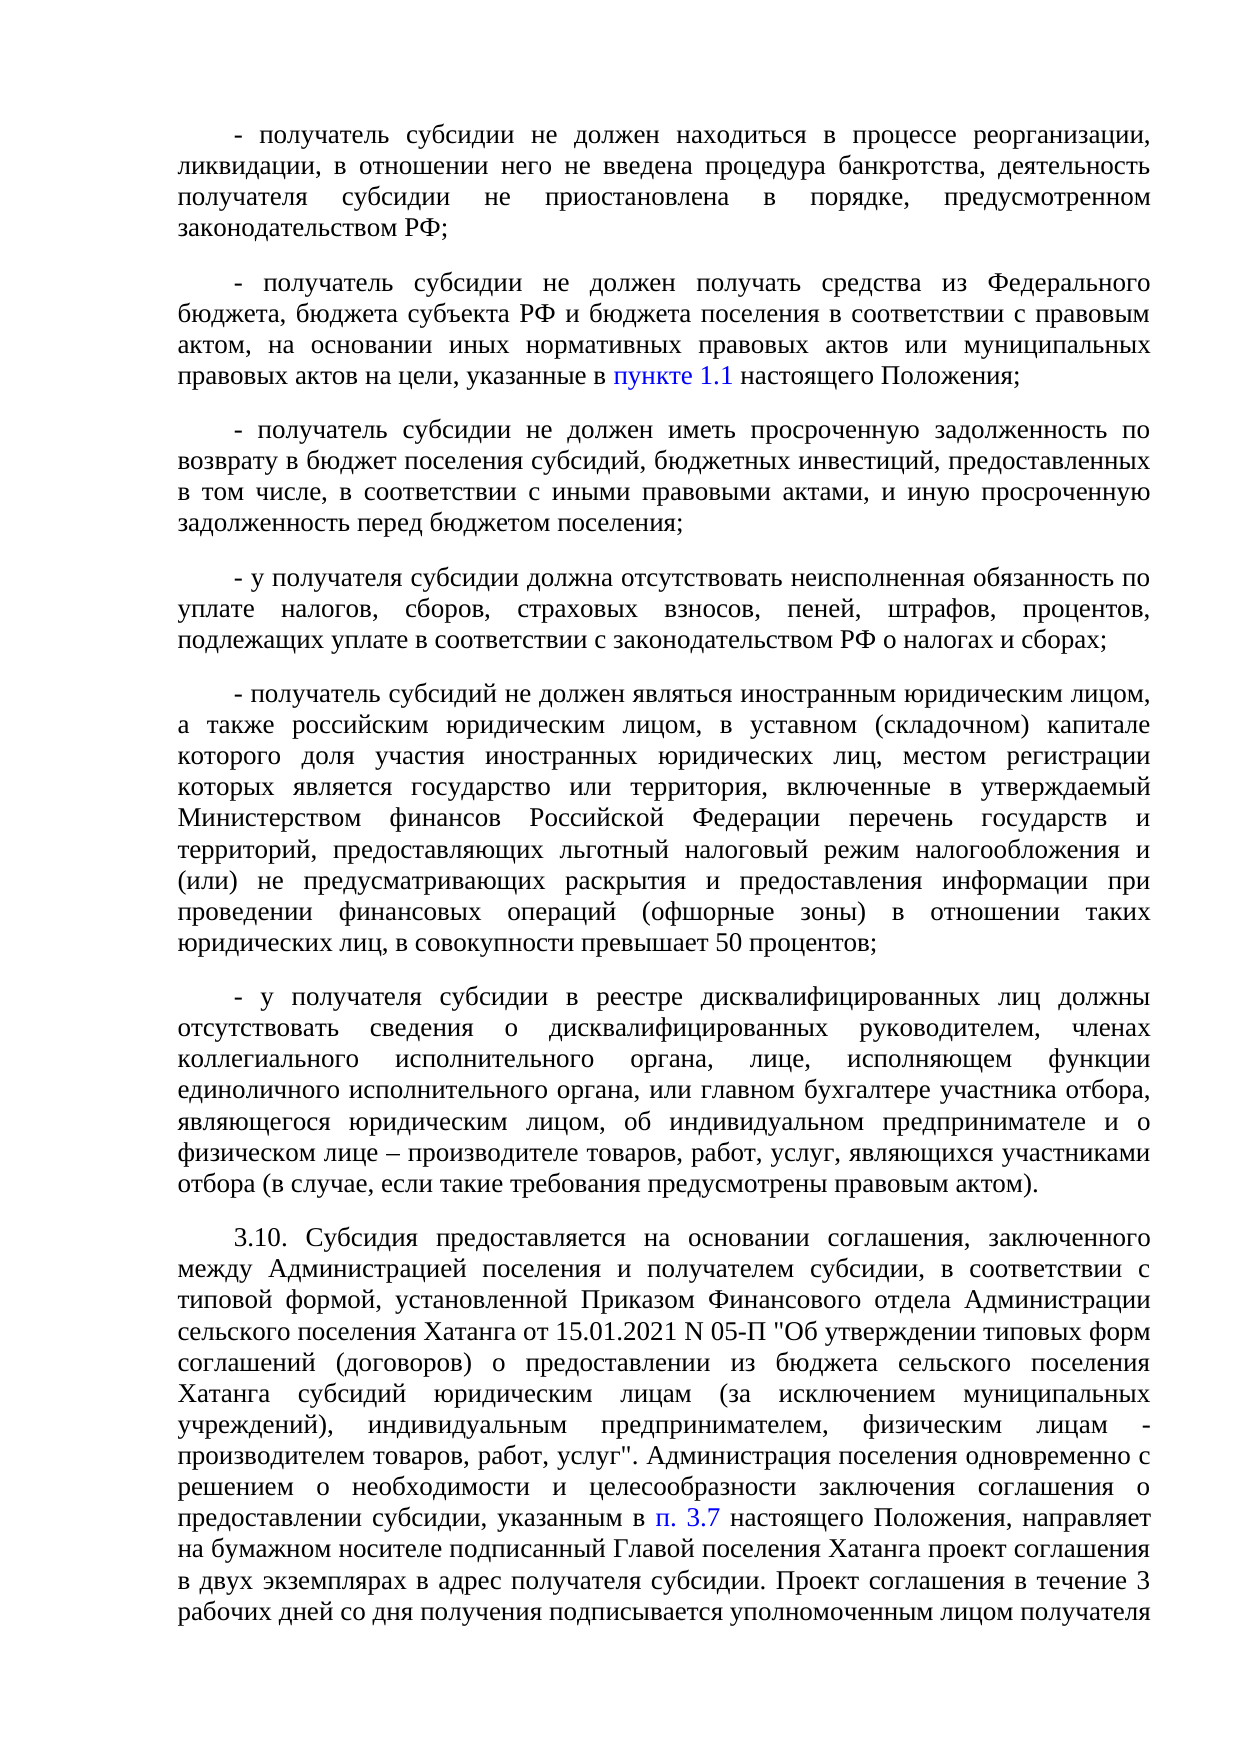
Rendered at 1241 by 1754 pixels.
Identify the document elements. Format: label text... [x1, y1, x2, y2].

text - получатель субсидий не должен являться иностранным юридическим лицом, а также российским юридическим лицом, в уставном (складочном) капитале которого доля участия иностранных юридических лиц, местом регистрации которых является государство или территория, включенные в утверждаемый Министерством финансов Российской Федерации перечень государств и территорий, предоставляющих льготный налоговый режим налогообложения и (или) не предусматривающих раскрытия и предоставления информации при проведении финансовых операций (офшорные зоны) в отношении таких юридических лиц, в совокупности превышает 50 процентов; [177, 677, 1152, 957]
text - получатель субсидии не должен иметь просроченную задолженность по возврату в бюджет поселения субсидий, бюджетных инвестиций, предоставленных в том числе, в соответствии с иными правовыми актами, и иную просроченную задолженность перед бюджетом поселения; [177, 413, 1152, 538]
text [177, 1221, 1152, 1626]
text - у получателя субсидии в реестре дисквалифицированных лиц должны отсутствовать сведения о дисквалифицированных руководителем, членах коллегиального исполнительного органа, лице, исполняющем функции единоличного исполнительного органа, или главном бухгалтере участника отбора, являющегося юридическим лицом, об индивидуальном предпринимателе и о физическом лице – производителе товаров, работ, услуг, являющихся участниками отбора (в случае, если такие требования предусмотрены правовым актом). [177, 980, 1152, 1198]
text - получатель субсидии не должен получать средства из Федерального бюджета, бюджета субъекта РФ и бюджета поселения в соответствии с правовым актом, на основании иных нормативных правовых актов или муниципальных правовых актов на цели, указанные в пункте 1.1 настоящего Положения; [177, 266, 1152, 390]
text - получатель субсидии не должен находиться в процессе реорганизации, ликвидации, в отношении него не введена процедура банкротства, деятельность получателя субсидии не приостановлена в порядке, предусмотренном законодательством РФ; [177, 118, 1152, 243]
text - у получателя субсидии должна отсутствовать неисполненная обязанность по уплате налогов, сборов, страховых взносов, пеней, штрафов, процентов, подлежащих уплате в соответствии с законодательством РФ о налогах и сборах; [177, 561, 1152, 654]
